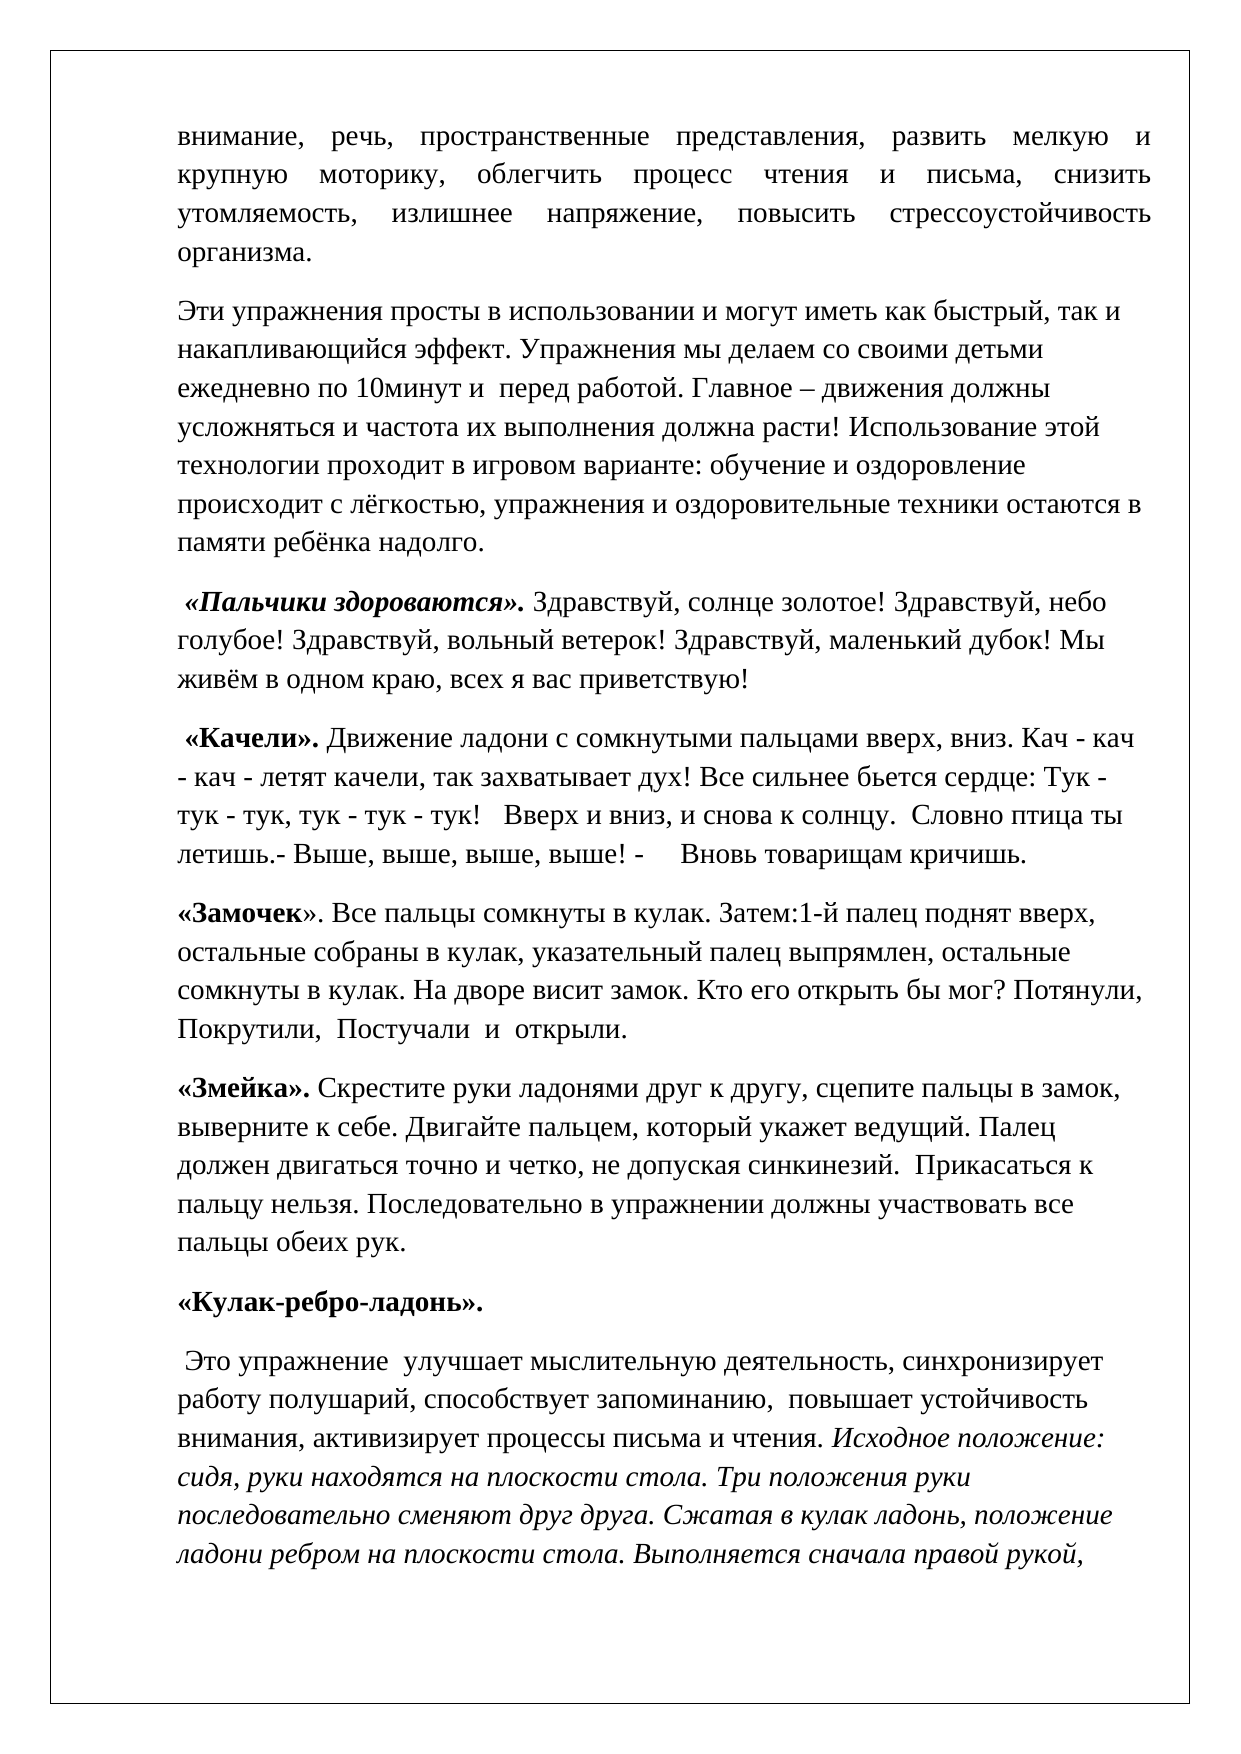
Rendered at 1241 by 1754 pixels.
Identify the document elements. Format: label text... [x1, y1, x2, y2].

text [177, 118, 1152, 267]
text «Кулак-ребро-ладонь». [177, 1284, 1152, 1317]
text «Замочек». Все пальцы сомкнуты в кулак. Затем:1-й палец поднят вверх, остальные собраны в кулак, указательный палец выпрямлен, остальные сомкнуты в кулак. На дворе висит замок. Кто его открыть бы мог? Потянули, Покрутили, Постучали и открыли. [177, 895, 1152, 1044]
text «Качели». Движение ладони с сомкнутыми пальцами вверх, вниз. Кач - кач - кач - летят качели, так захватывает дух! Все сильнее бьется сердце: Тук - тук - тук, тук - тук - тук! Вверх и вниз, и снова к солнцу. Словно птица ты летишь.- Выше, выше, выше, выше! - Вновь товарищам кричишь. [177, 720, 1152, 869]
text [177, 1343, 1152, 1569]
text Эти упражнения просты в использовании и могут иметь как быстрый, так и накапливающийся эффект. Упражнения мы делаем со своими детьми ежедневно по 10минут и перед работой. Главное – движения должны усложняться и частота их выполнения должна расти! Использование этой технологии проходит в игровом варианте: обучение и оздоровление происходит с лёгкостью, упражнения и оздоровительные техники остаются в памяти ребёнка надолго. [177, 293, 1152, 558]
text «Пальчики здороваются». Здравствуй, солнце золотое! Здравствуй, небо голубое! Здравствуй, вольный ветерок! Здравствуй, маленький дубок! Мы живём в одном краю, всех я вас приветствую! [177, 584, 1152, 694]
text «Змейка». Скрестите руки ладонями друг к другу, сцепите пальцы в замок, выверните к себе. Двигайте пальцем, который укажет ведущий. Палец должен двигаться точно и четко, не допуская синкинезий. Прикасаться к пальцу нельзя. Последовательно в упражнении должны участвовать все пальцы обеих рук. [177, 1070, 1152, 1258]
